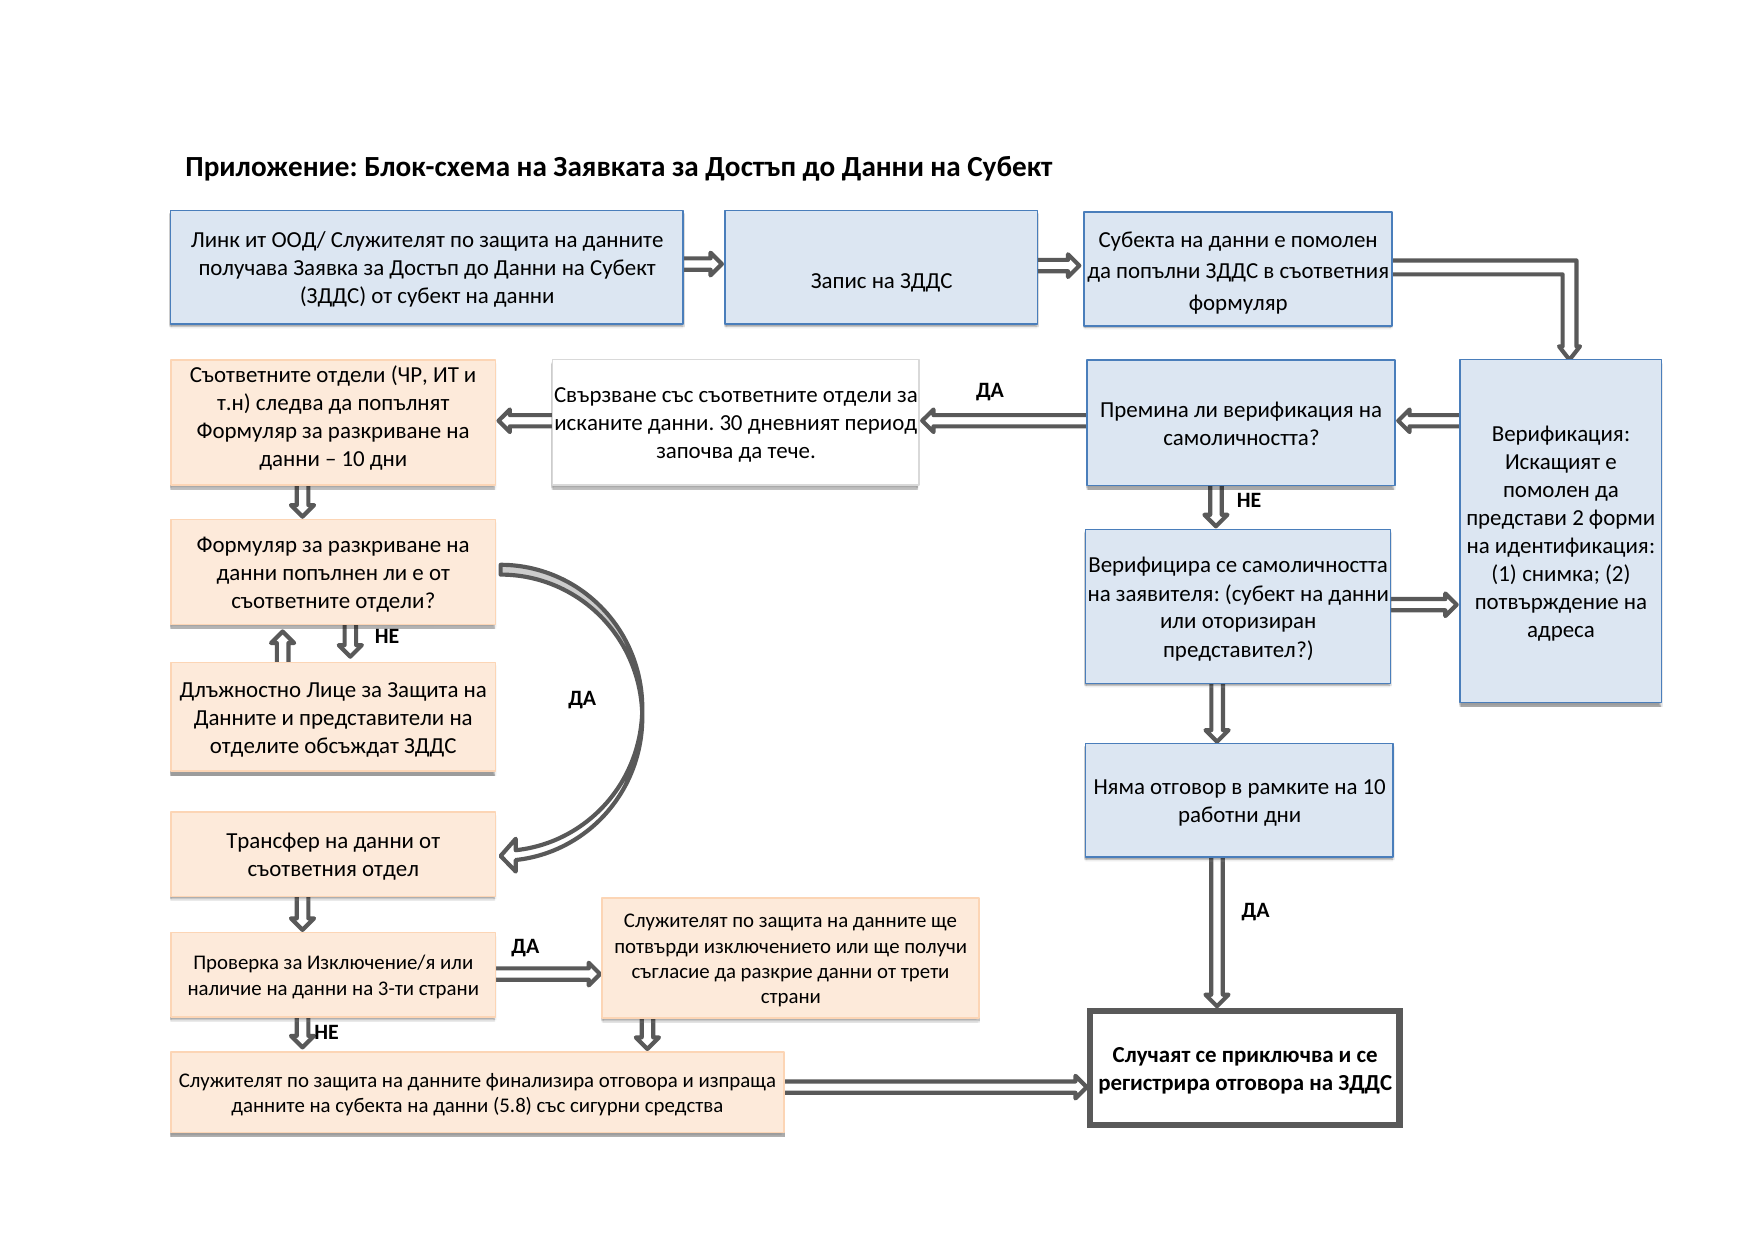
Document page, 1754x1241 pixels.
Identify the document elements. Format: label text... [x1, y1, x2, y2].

subtitle Приложение: Блок-схема на Заявката за Достъп до Данни на Субект [185, 148, 1606, 183]
